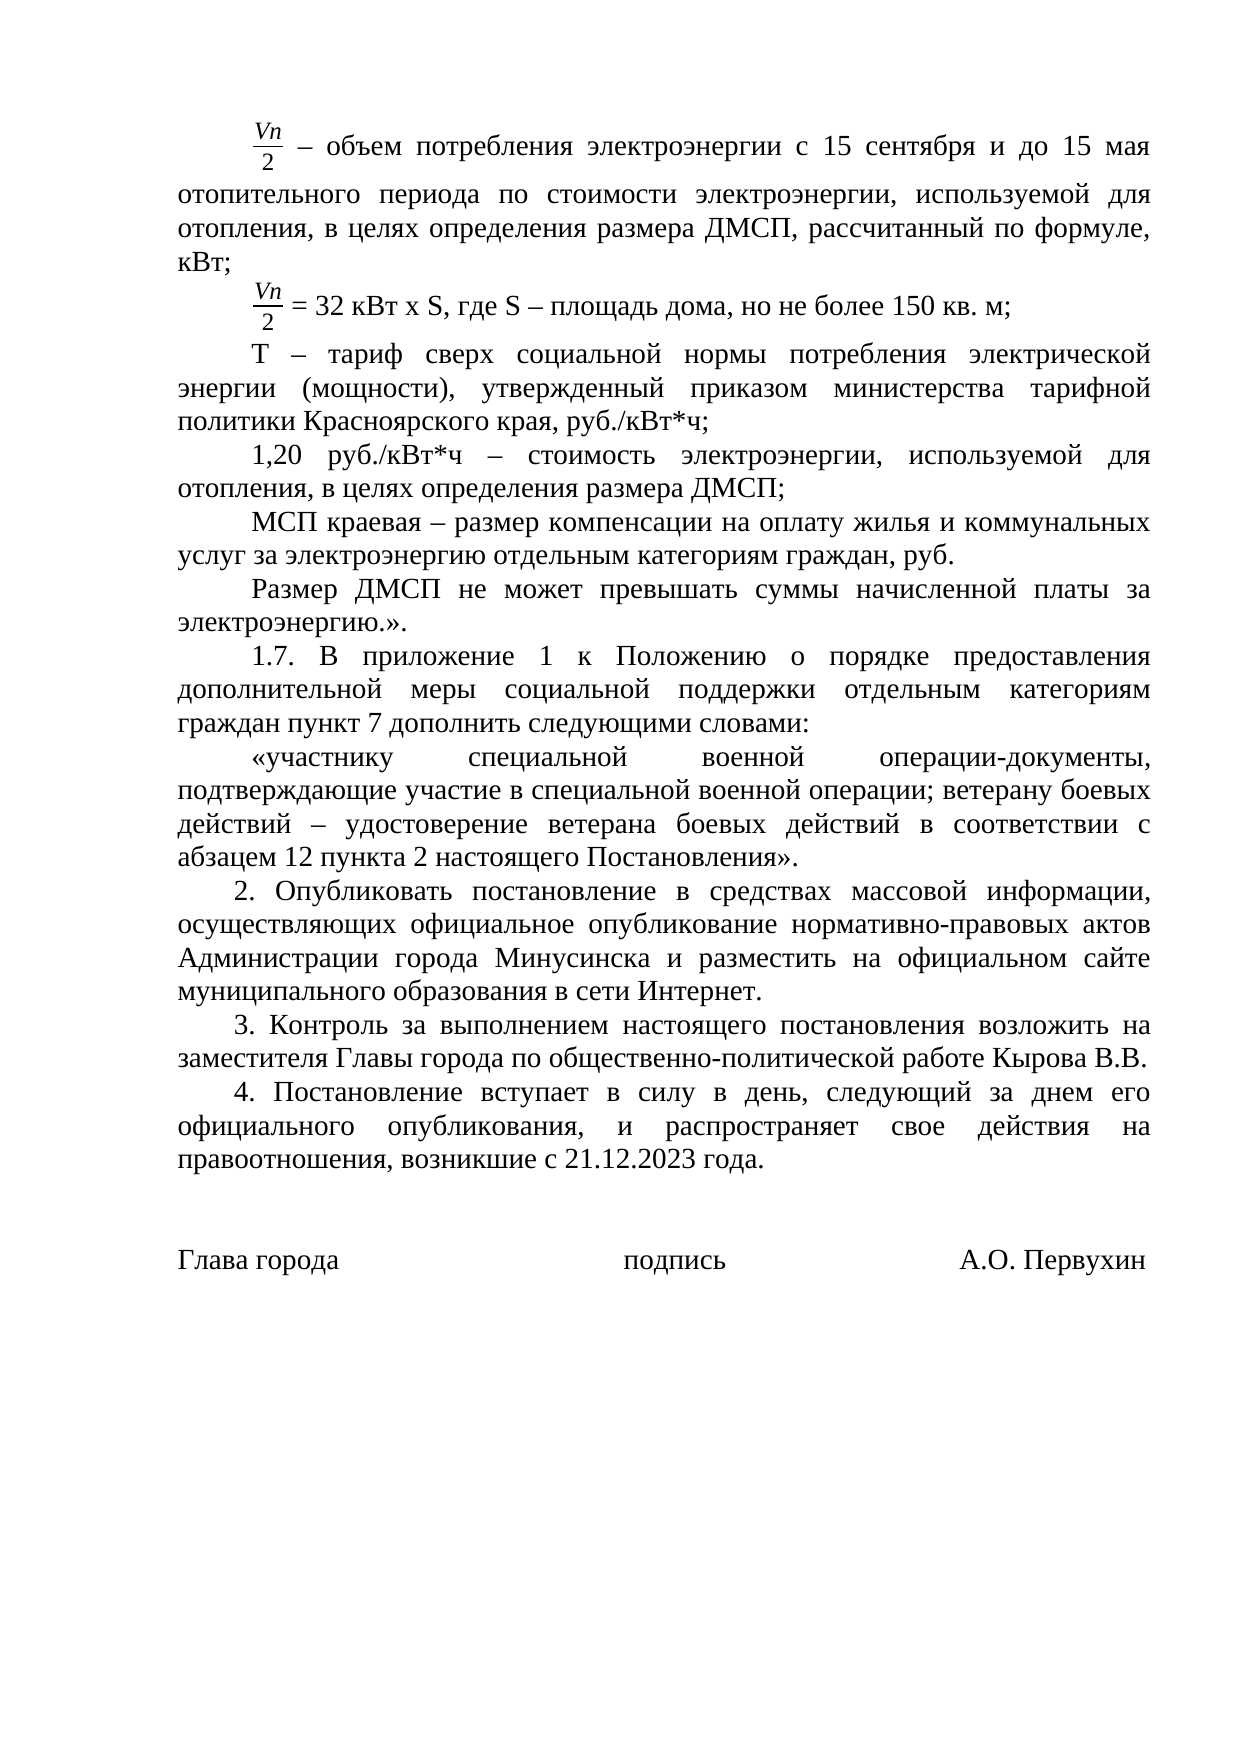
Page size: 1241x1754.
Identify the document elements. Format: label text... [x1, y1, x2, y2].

text «участнику специальной военной операции-документы, подтверждающие участие в специальной военной операции; ветерану боевых действий – удостоверение ветерана боевых действий в соответствии с абзацем 12 пункта 2 настоящего Постановления». [177, 739, 1152, 873]
text – объем потребления электроэнергии с 15 сентября и до 15 мая отопительного периода по стоимости электроэнергии, используемой для отопления, в целях определения размера ДМСП, рассчитанный по формуле, кВт; [177, 118, 1152, 277]
text 1,20 руб./кВт*ч – стоимость электроэнергии, используемой для отопления, в целях определения размера ДМСП; [177, 437, 1152, 504]
text 3. Контроль за выполнением настоящего постановления возложить на заместителя Главы города по общественно-политической работе Кырова В.В. [177, 1007, 1152, 1074]
text Размер ДМСП не может превышать суммы начисленной платы за электроэнергию.». [177, 571, 1152, 638]
text = 32 кВт х S, где S – площадь дома, но не более 150 кв. м; [177, 277, 1152, 336]
text Глава города подпись А.О. Первухин [177, 1242, 1152, 1275]
text 4. Постановление вступает в силу в день, следующий за днем его официального опубликования, и распространяет свое действия на правоотношения, возникшие с 21.12.2023 года. [177, 1074, 1152, 1175]
text 2. Опубликовать постановление в средствах массовой информации, осуществляющих официальное опубликование нормативно-правовых актов Администрации города Минусинска и разместить на официальном сайте муниципального образования в сети Интернет. [177, 873, 1152, 1007]
text Т – тариф сверх социальной нормы потребления электрической энергии (мощности), утвержденный приказом министерства тарифной политики Красноярского края, руб./кВт*ч; [177, 336, 1152, 437]
text МСП краевая – размер компенсации на оплату жилья и коммунальных услуг за электроэнергию отдельным категориям граждан, руб. [177, 504, 1152, 571]
text 1.7. В приложение 1 к Положению о порядке предоставления дополнительной меры социальной поддержки отдельным категориям граждан пункт 7 дополнить следующими словами: [177, 638, 1152, 739]
